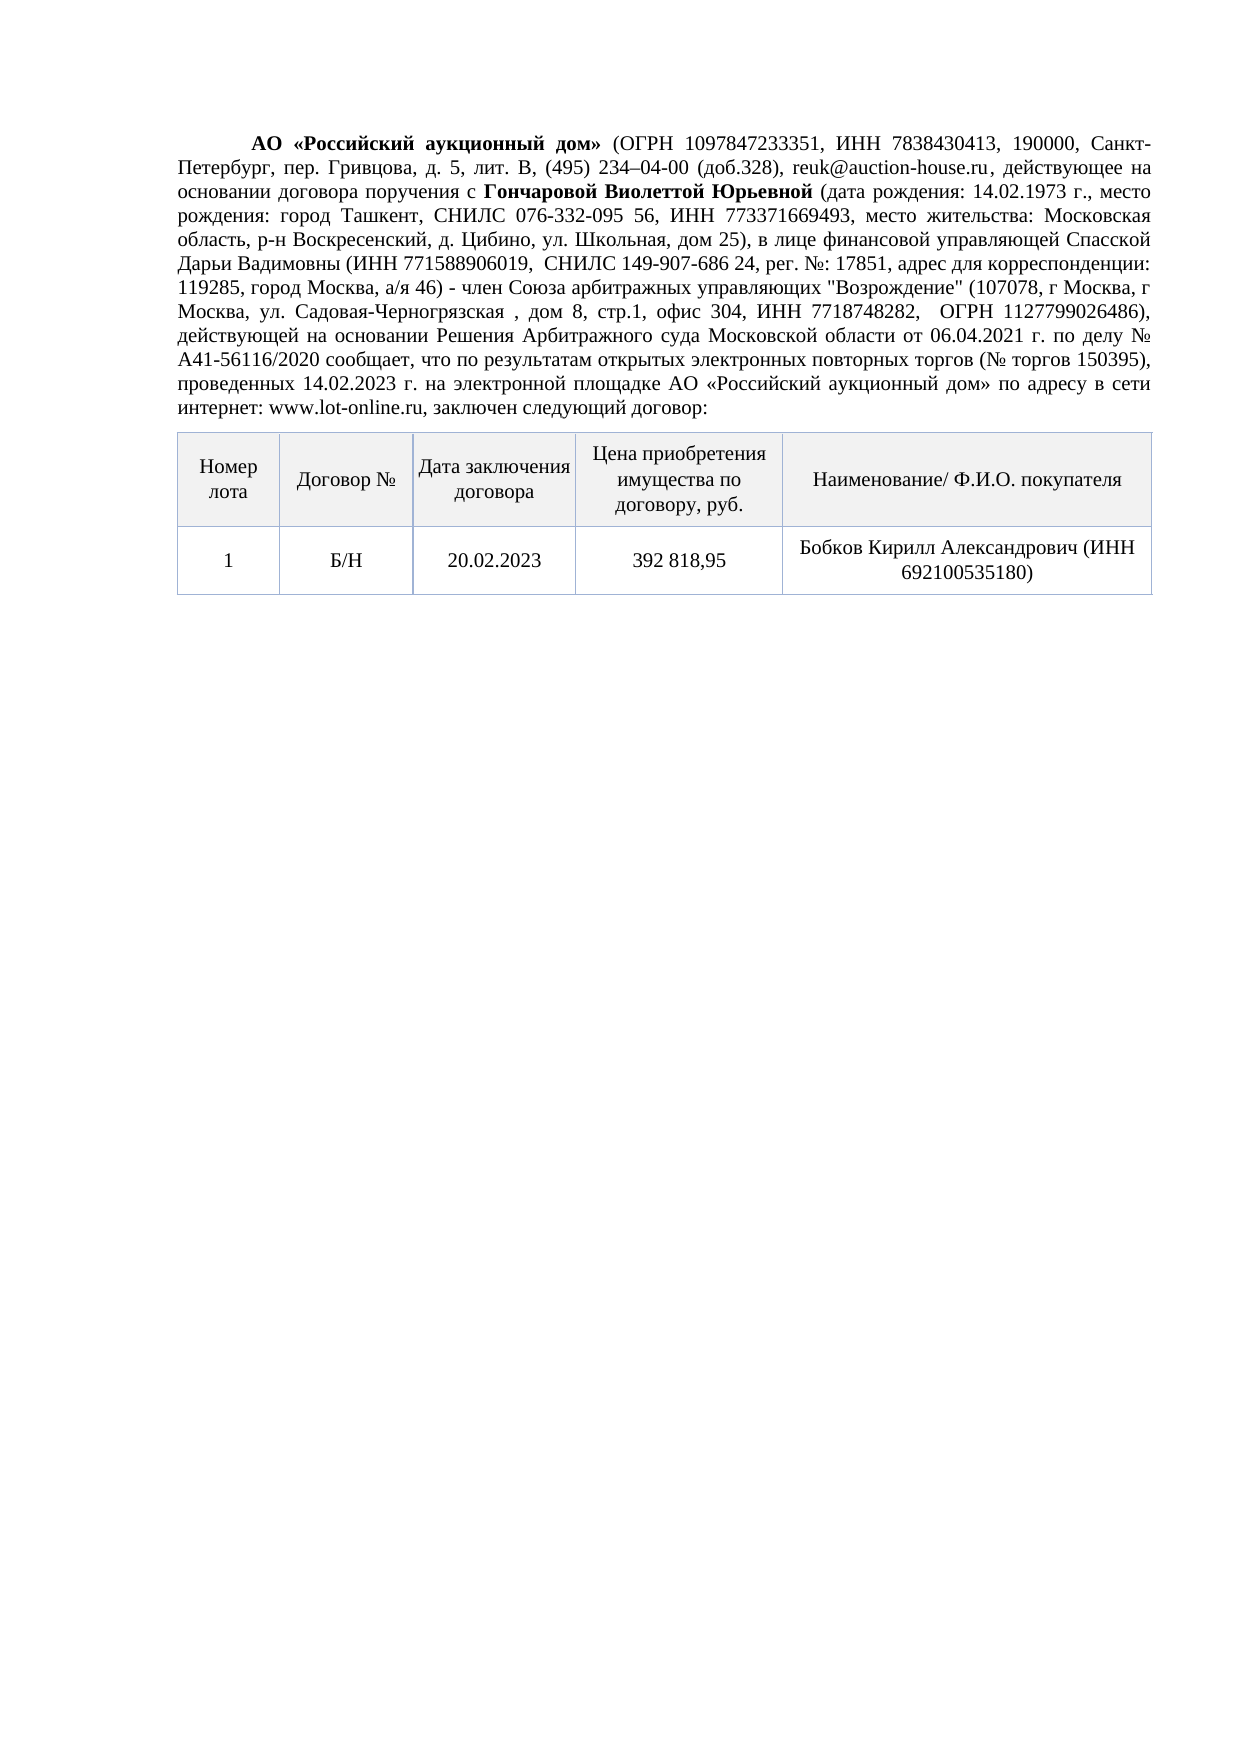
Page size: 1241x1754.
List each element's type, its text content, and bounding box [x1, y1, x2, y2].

table_cell 20.02.2023 [414, 527, 575, 594]
table_cell Бобков Кирилл Александрович (ИНН 692100535180) [783, 527, 1151, 594]
table_header Наименование/ Ф.И.О. покупателя [783, 433, 1151, 526]
table_header Дата заключения договора [414, 433, 575, 526]
table_header Номер лота [178, 433, 279, 526]
table_cell Б/Н [280, 527, 412, 594]
table_header Цена приобретения имущества по договору, руб. [576, 433, 782, 526]
table_header Договор № [280, 433, 413, 526]
table_cell 1 [178, 527, 279, 594]
table_cell 392 818,95 [576, 527, 782, 594]
text АО «Российский аукционный дом» (ОГРН 1097847233351, ИНН 7838430413, 190000, Санкт-Петербург, пер. Гривцова, д. 5, лит. В, (495) 234–04-00 (доб.328), reuk@auction-house.ru, действующее на основании договора поручения с Гончаровой Виолеттой Юрьевной (дата рождения: 14.02.1973 г., место рождения: город Ташкент, СНИЛС 076-332-095 56, ИНН 773371669493, место жительства: Московская область, р-н Воскресенский, д. Цибино, ул. Школьная, дом 25), в лице финансовой управляющей Спасской Дарьи Вадимовны (ИНН 771588906019, СНИЛС 149-907-686 24, рег. №: 17851, адрес для корреспонденции: 119285, город Москва, а/я 46) - член Союза арбитражных управляющих "Возрождение" (107078, г Москва, г Москва, ул. Садовая-Черногрязская , дом 8, стр.1, офис 304, ИНН 7718748282, ОГРН 1127799026486), действующей на основании Решения Арбитражного суда Московской области от 06.04.2021 г. по делу № А41-56116/2020 сообщает, что по результатам открытых электронных повторных торгов (№ торгов 150395), проведенных 14.02.2023 г. на электронной площадке АО «Российский аукционный дом» по адресу в сети интернет: www.lot-online.ru, заключен следующий договор: [177, 131, 1152, 419]
